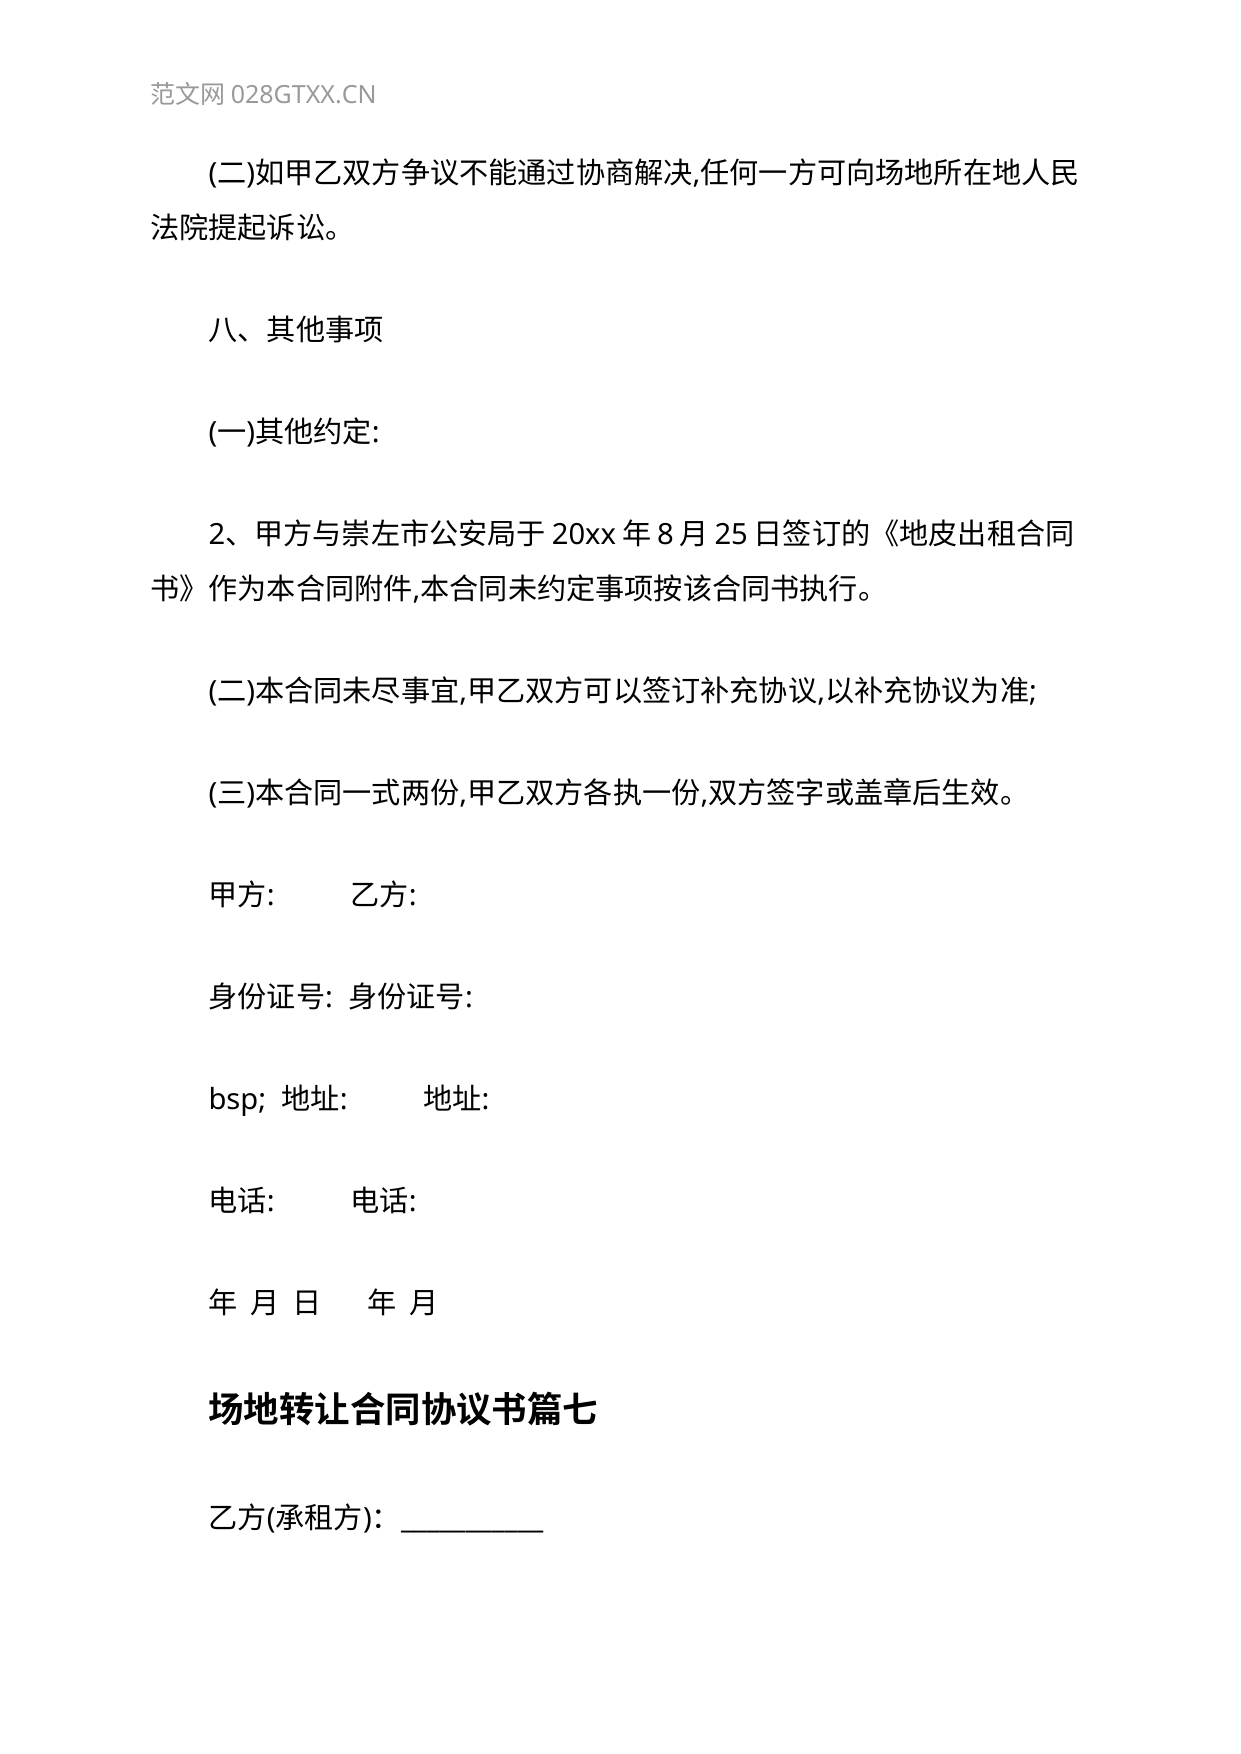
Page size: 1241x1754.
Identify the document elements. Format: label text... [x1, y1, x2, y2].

text (二)本合同未尽事宜,甲乙双方可以签订补充协议,以补充协议为准; [150, 667, 1090, 710]
text 年 月 日 年 月 [150, 1279, 1090, 1322]
text 身份证号: 身份证号: [150, 973, 1090, 1016]
text 场地转让合同协议书篇七 [150, 1381, 1090, 1432]
text 电话: 电话: [150, 1177, 1090, 1220]
text bsp; 地址: 地址: [150, 1075, 1090, 1118]
text 甲方: 乙方: [150, 871, 1090, 914]
text 八、其他事项 [150, 307, 1090, 349]
text (一)其他约定: [150, 408, 1090, 451]
text (二)如甲乙双方争议不能通过协商解决,任何一方可向场地所在地人民法院提起诉讼。 [150, 150, 1090, 247]
text (三)本合同一式两份,甲乙双方各执一份,双方签字或盖章后生效。 [150, 769, 1090, 812]
text 乙方(承租方)：___________ [150, 1494, 1090, 1537]
text 2、甲方与崇左市公安局于20xx年8月25日签订的《地皮出租合同书》作为本合同附件,本合同未约定事项按该合同书执行。 [150, 511, 1090, 608]
